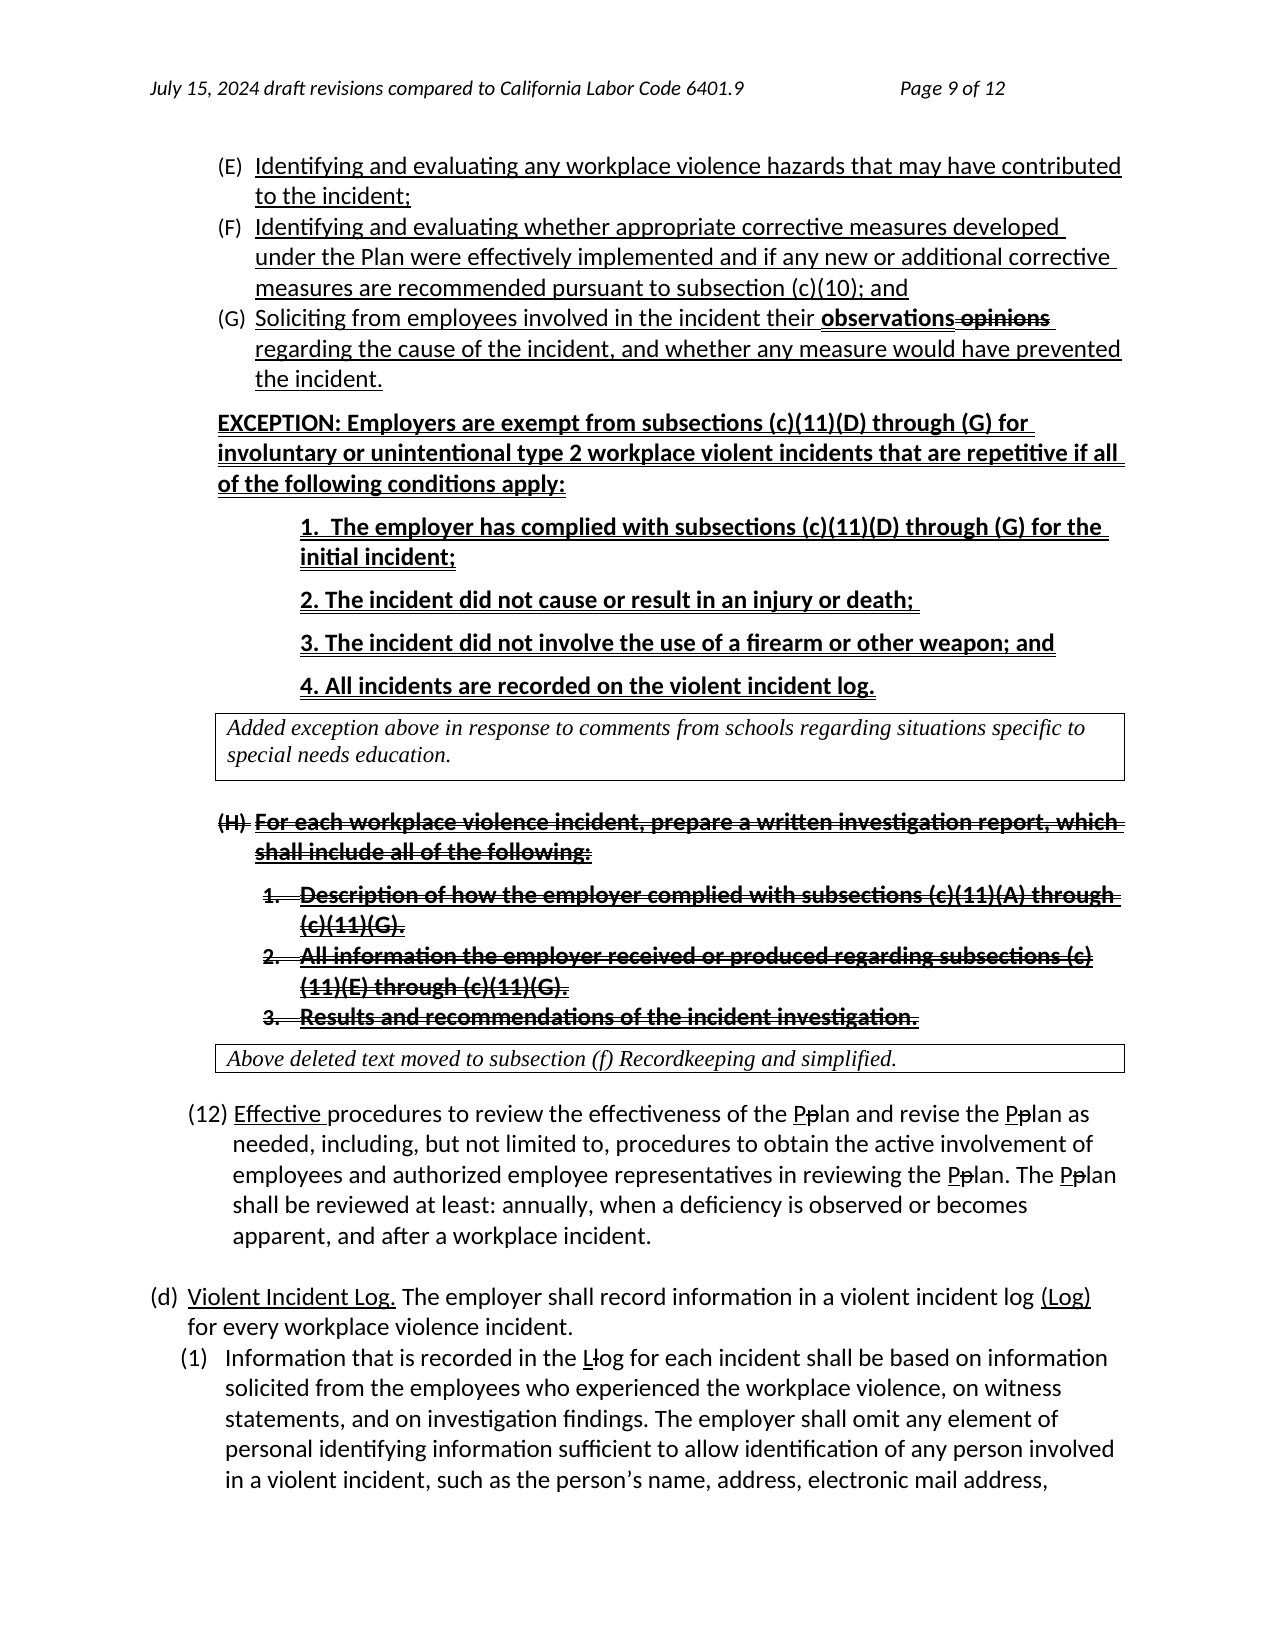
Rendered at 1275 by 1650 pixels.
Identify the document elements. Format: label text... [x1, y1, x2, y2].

list All information the employer received or produced regarding subsections (c)(11)(E) through (c)(11)(G). [262, 940, 1125, 1001]
text 3. The incident did not involve the use of a firearm or other weapon; and [300, 627, 1125, 658]
list Identifying and evaluating whether appropriate corrective measures developed under the Plan were effectively implemented and if any new or additional corrective measures are recommended pursuant to subsection (c)(10); and [217, 211, 1125, 303]
text (12) Effective procedures to review the effectiveness of the Pplan and revise the Pplan as needed, including, but not limited to, procedures to obtain the active involvement of employees and authorized employee representatives in reviewing the Pplan. The Pplan shall be reviewed at least: annually, when a deficiency is observed or becomes apparent, and after a workplace incident. [187, 1098, 1125, 1250]
text 1. The employer has complied with subsections (c)(11)(D) through (G) for the initial incident; [300, 511, 1125, 572]
list Soliciting from employees involved in the incident their observations opinions regarding the cause of the incident, and whether any measure would have prevented the incident. [217, 303, 1125, 394]
list Violent Incident Log. The employer shall record information in a violent incident log (Log) for every workplace violence incident. [150, 1281, 1125, 1342]
table_header Above deleted text moved to subsection (f) Recordkeeping and simplified. [216, 1045, 1124, 1072]
list Identifying and evaluating any workplace violence hazards that may have contributed to the incident; [217, 150, 1125, 211]
list Description of how the employer complied with subsections (c)(11)(A) through (c)(11)(G). [262, 879, 1125, 940]
list For each workplace violence incident, prepare a written investigation report, which shall include all of the following: [217, 806, 1125, 867]
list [180, 1342, 1125, 1494]
text 2. The incident did not cause or result in an injury or death; [300, 584, 1125, 615]
table_header Added exception above in response to comments from schools regarding situations specific to special needs education. [216, 714, 1124, 779]
text 4. All incidents are recorded on the violent incident log. [300, 670, 1125, 701]
list Results and recommendations of the incident investigation. [262, 1001, 1125, 1032]
text EXCEPTION: Employers are exempt from subsections (c)(11)(D) through (G) for involuntary or unintentional type 2 workplace violent incidents that are repetitive if all of the following conditions apply: [217, 407, 1125, 463]
text EXCEPTION: Employers are exempt from subsections (c)(11)(D) through (G) for involuntary or unintentional type 2 workplace violent incidents that are repetitive if all of the following conditions apply: [217, 467, 1125, 498]
